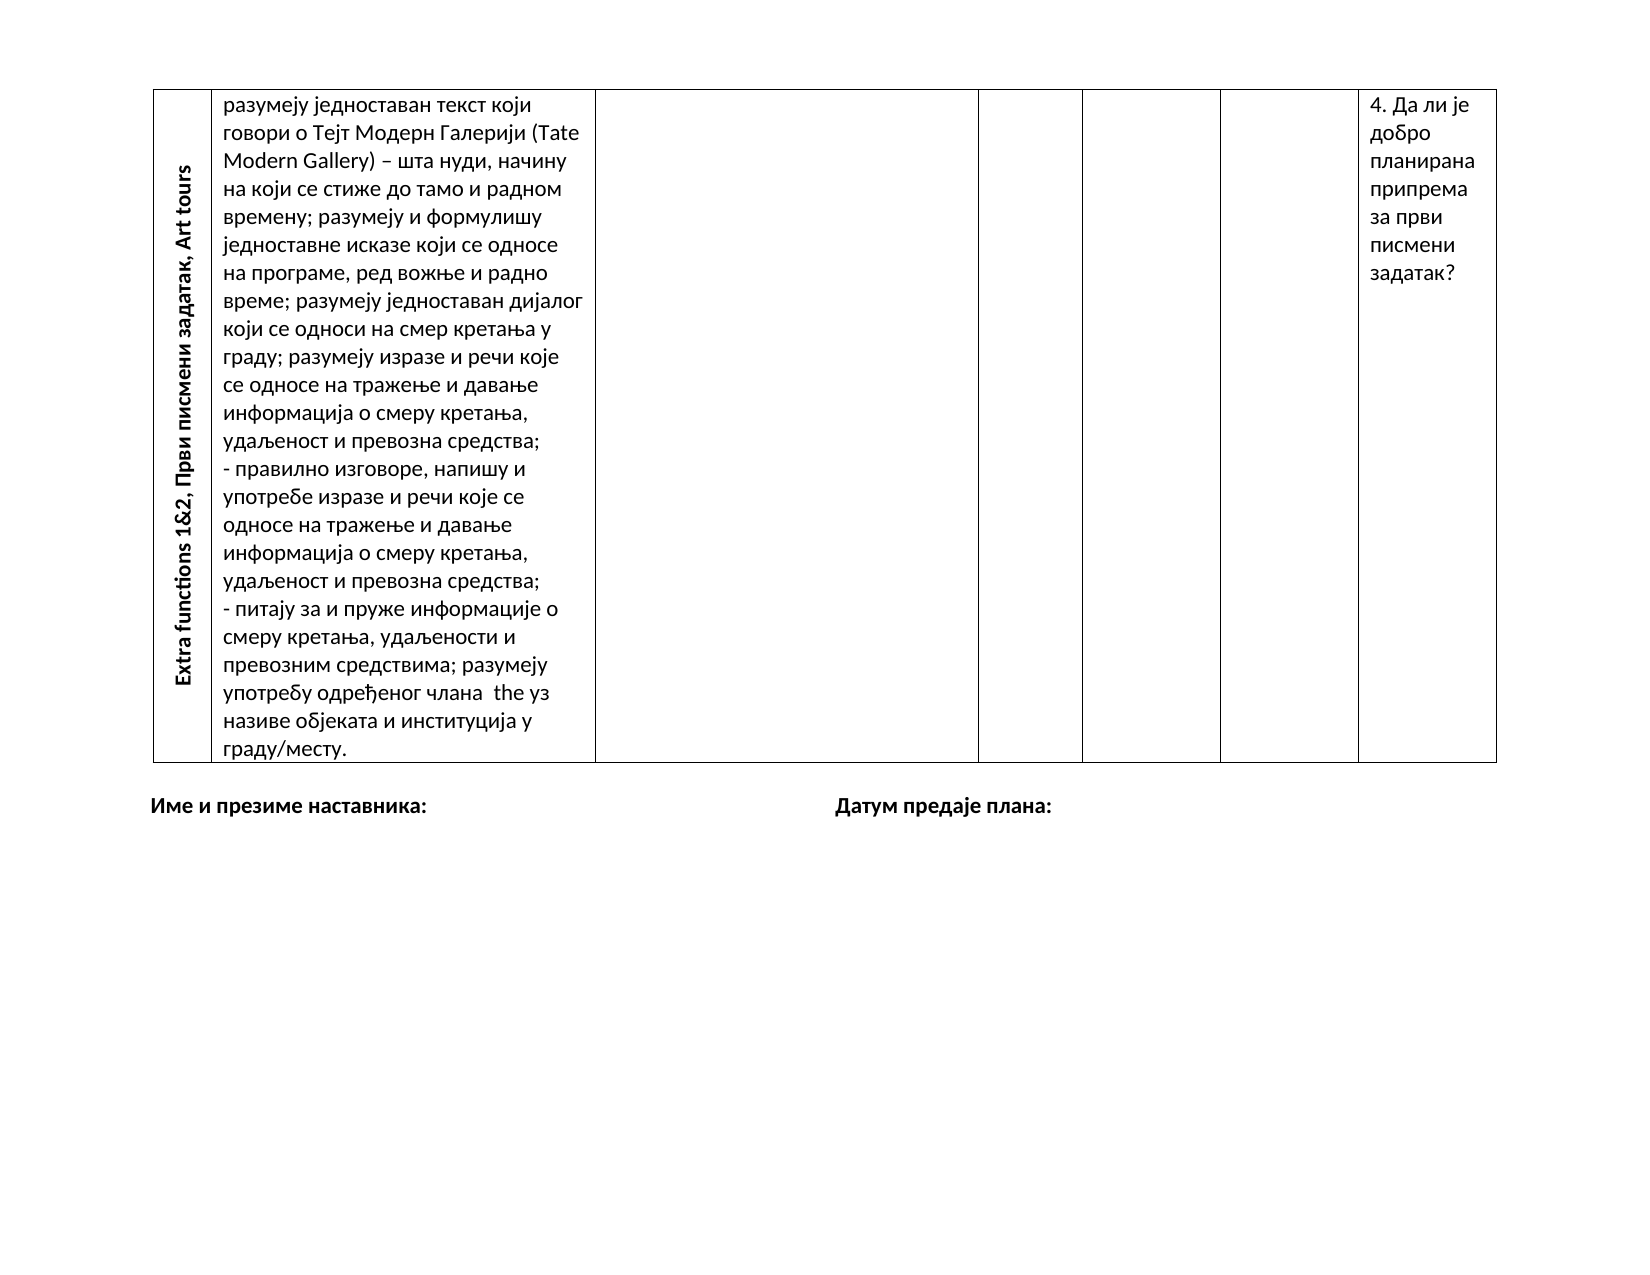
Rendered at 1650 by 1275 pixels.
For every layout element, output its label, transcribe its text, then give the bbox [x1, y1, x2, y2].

table_header [1083, 90, 1220, 762]
table_header [1221, 90, 1358, 762]
table_header [979, 90, 1082, 762]
table_header Extra functions 1&2, Први писмени задатак, Art tours [154, 90, 211, 762]
text Име и презиме наставника: Датум предаје плана: [89, 791, 1561, 819]
table_header 4. Да ли је добро планирана припрема за први писмени задатак? [1359, 90, 1496, 762]
table_header разумеју једноставан текст који говори о Тејт Модерн Галерији (Tate Modern Gallery) – шта нуди, начину на који се стиже до тамо и радном времену; разумеју и формулишу једноставне исказе који се односе на програме, ред вожње и радно време; разумеју једноставан дијалог који се односи на смер кретања у граду; разумеју изразе и речи које се односе на тражење и давање информација о смеру кретања, удаљеност и превозна средства; - правилно изговоре, напишу и употребе изразе и речи које се односе на тражење и давање информација о смеру кретања, удаљеност и превозна средства; - питају за и пруже информације о смеру кретања, удаљености и превозним средствима; разумеју употребу одређеног члана the уз називе објеката и институција у граду/месту. [212, 90, 595, 762]
table_header [596, 90, 978, 762]
